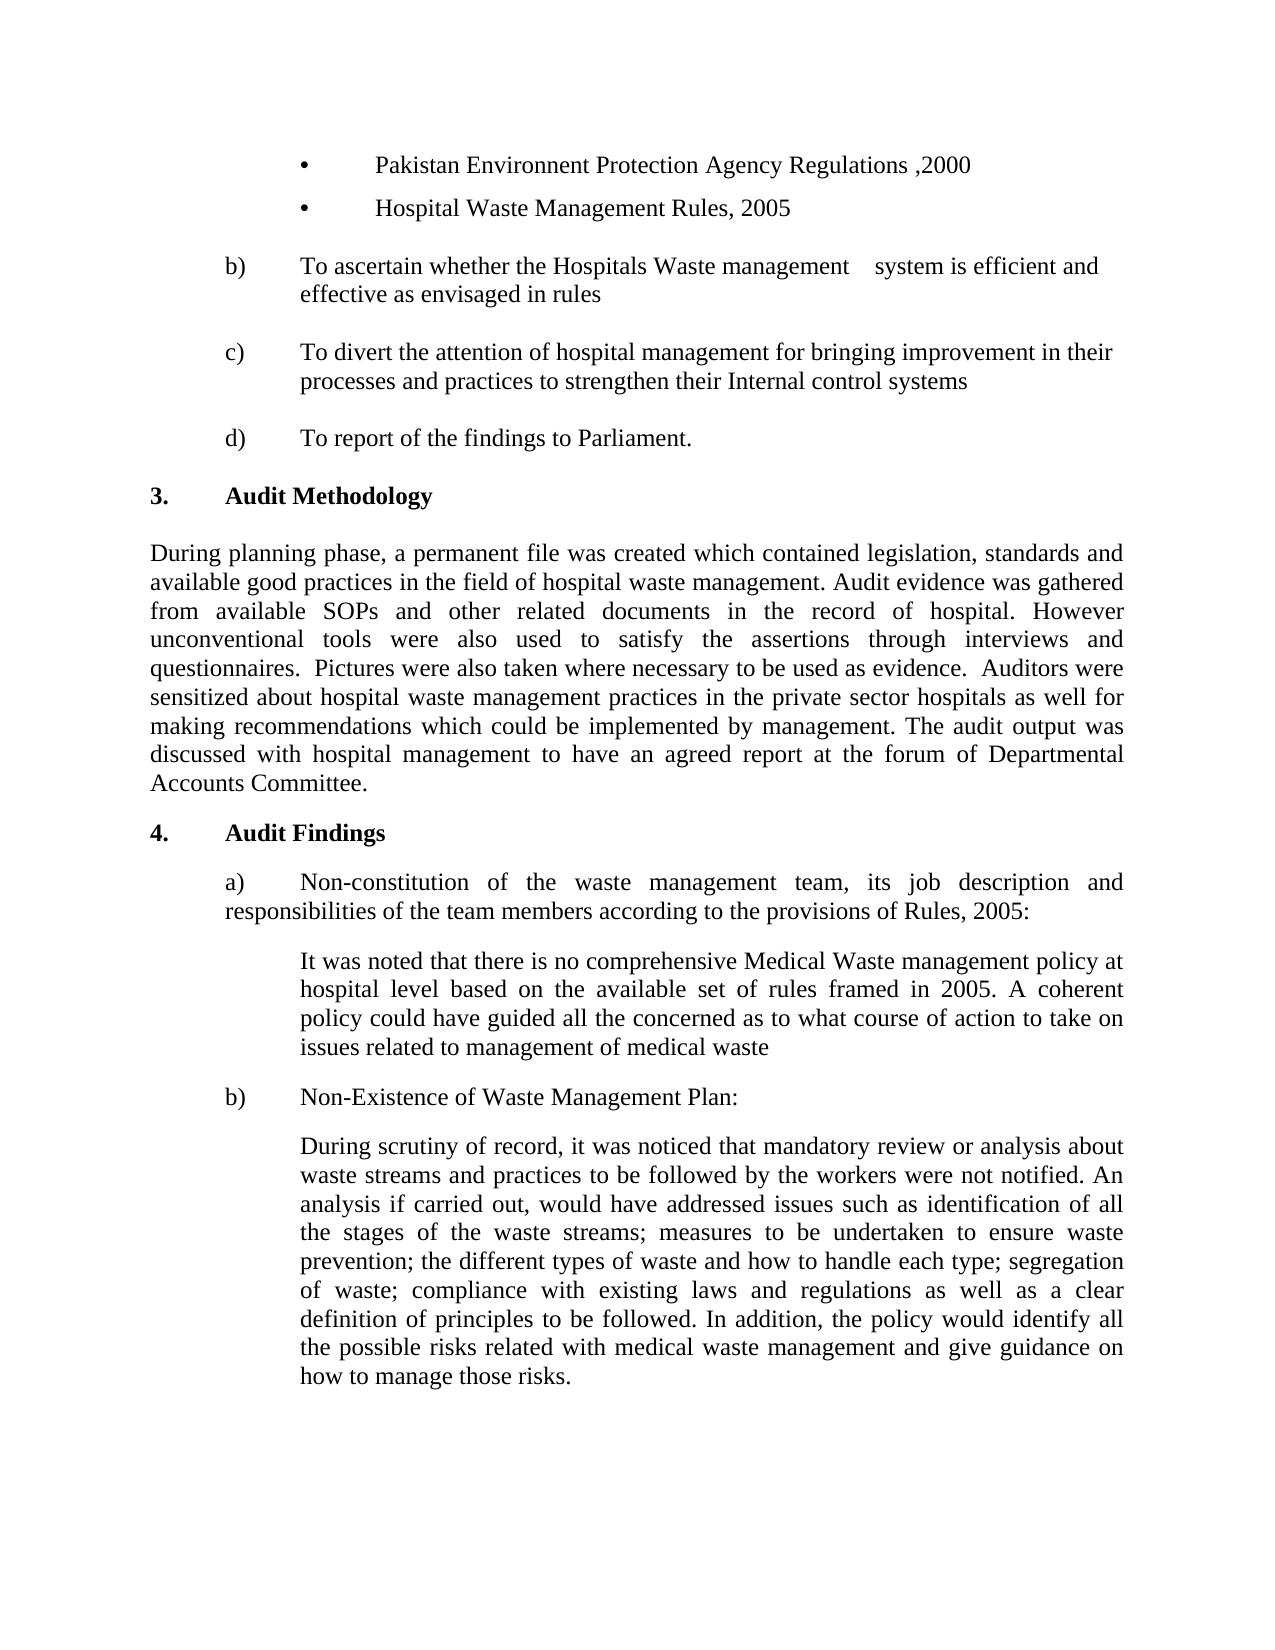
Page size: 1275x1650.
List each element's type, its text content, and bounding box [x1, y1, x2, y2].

list Pakistan Environnent Protection Agency Regulations ,2000 [300, 150, 1125, 179]
text 3. Audit Methodology [150, 481, 1125, 509]
text a) Non-constitution of the waste management team, its job description and responsibilities of the team members according to the provisions of Rules, 2005: [225, 867, 1125, 925]
list Hospital Waste Management Rules, 2005 [300, 193, 1125, 222]
list To ascertain whether the Hospitals Waste management system is efficient and effective as envisaged in rules [225, 251, 1125, 308]
list During planning phase, a permanent file was created which contained legislation, standards and available good practices in the field of hospital waste management. Audit evidence was gathered from available SOPs and other related documents in the record of hospital. However unconventional tools were also used to satisfy the assertions through interviews and questionnaires. Pictures were also taken where necessary to be used as evidence. Auditors were sensitized about hospital waste management practices in the private sector hospitals as well for making recommendations which could be implemented by management. The audit output was discussed with hospital management to have an agreed report at the forum of Departmental Accounts Committee. [150, 538, 1125, 797]
list To report of the findings to Parliament. [225, 423, 1125, 452]
text b) Non-Existence of Waste Management Plan: [225, 1082, 1125, 1110]
text It was noted that there is no comprehensive Medical Waste management policy at hospital level based on the available set of rules framed in 2005. A coherent policy could have guided all the concerned as to what course of action to take on issues related to management of medical waste [300, 946, 1125, 1061]
list To divert the attention of hospital management for bringing improvement in their processes and practices to strengthen their Internal control systems [225, 337, 1125, 394]
text During scrutiny of record, it was noticed that mandatory review or analysis about waste streams and practices to be followed by the workers were not notified. An analysis if carried out, would have addressed issues such as identification of all the stages of the waste streams; measures to be undertaken to ensure waste prevention; the different types of waste and how to handle each type; segregation of waste; compliance with existing laws and regulations as well as a clear definition of principles to be followed. In addition, the policy would identify all the possible risks related with medical waste management and give guidance on how to manage those risks. [300, 1131, 1125, 1390]
text 4. Audit Findings [150, 818, 1125, 847]
